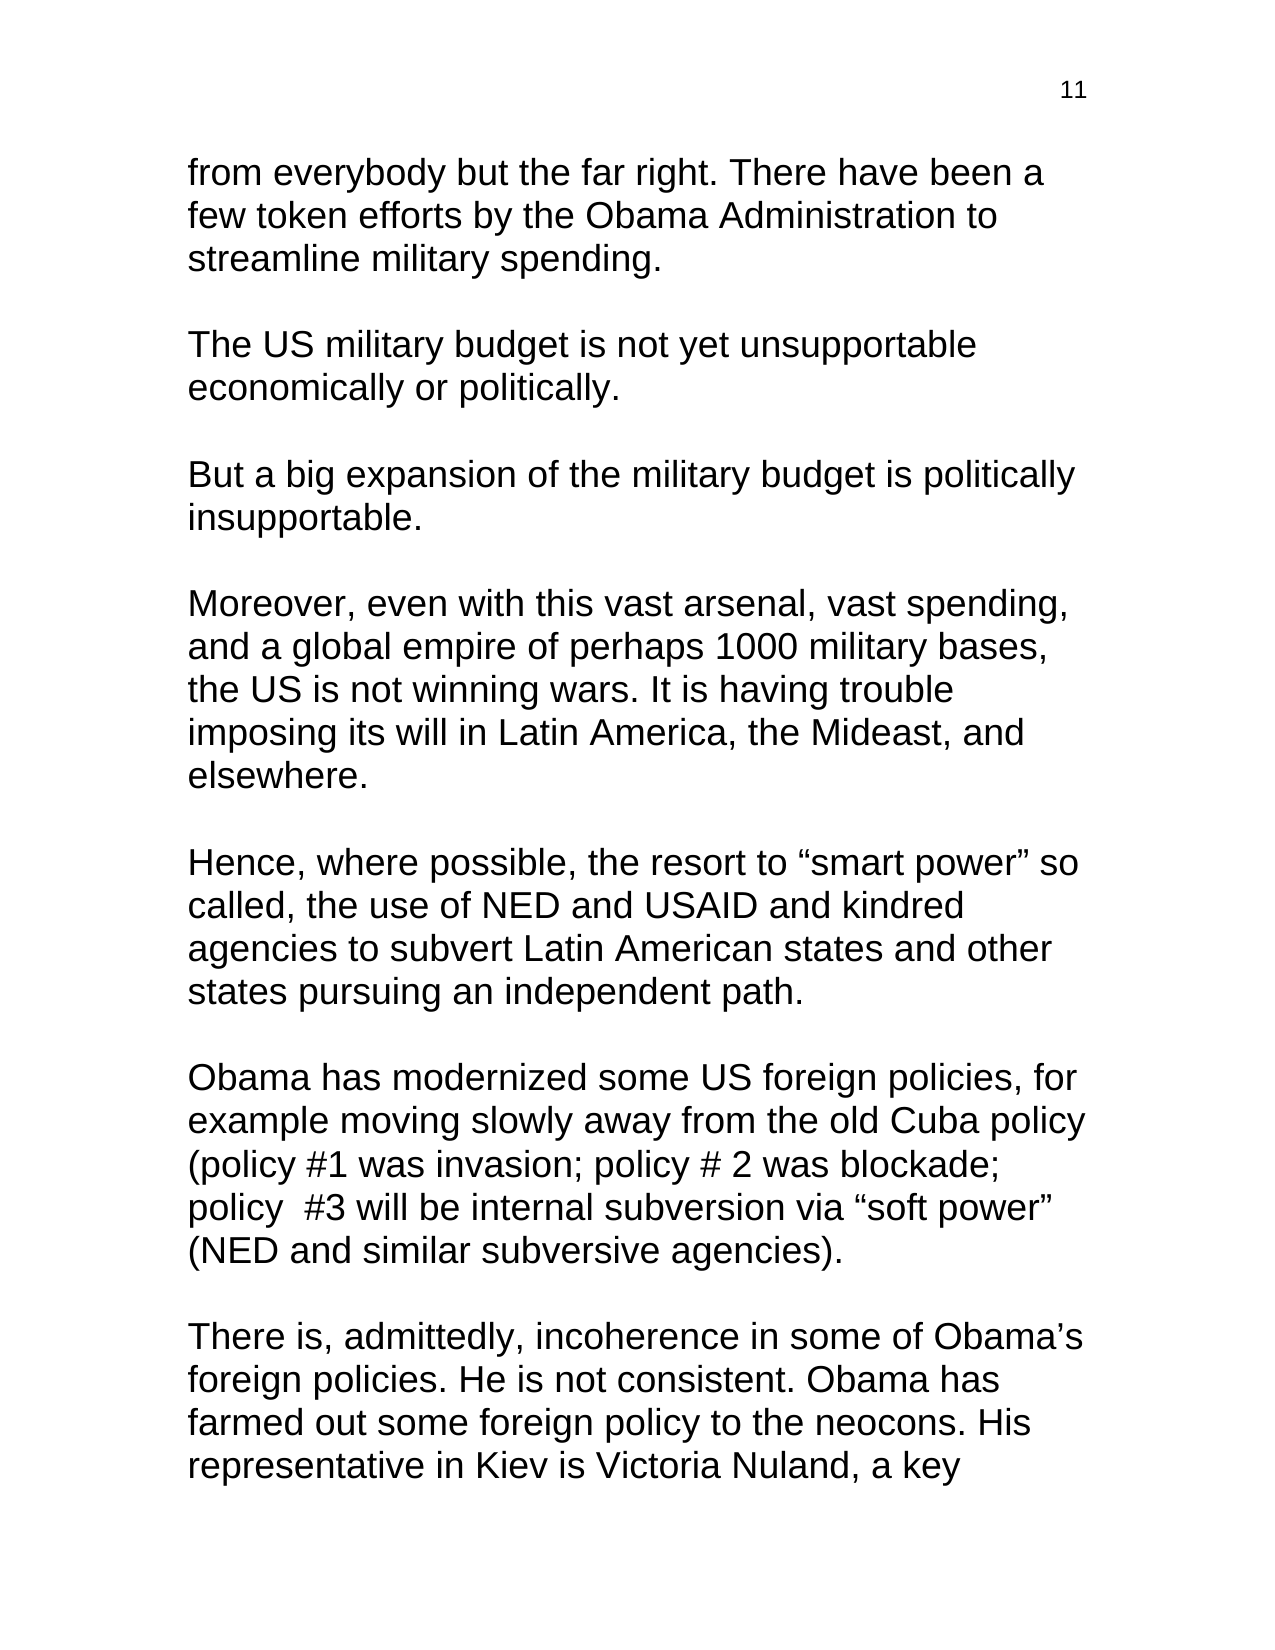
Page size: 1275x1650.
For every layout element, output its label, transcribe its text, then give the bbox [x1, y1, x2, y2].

text The US military budget is not yet unsupportable economically or politically. [187, 322, 1087, 409]
text But a big expansion of the military budget is politically insupportable. [187, 452, 1087, 538]
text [187, 150, 1087, 279]
text Obama has modernized some US foreign policies, for example moving slowly away from the old Cuba policy (policy #1 was invasion; policy # 2 was blockade; policy #3 will be internal subversion via “soft power” (NED and similar subversive agencies). [187, 1056, 1087, 1271]
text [187, 1314, 1087, 1487]
text Moreover, even with this vast arsenal, vast spending, and a global empire of perhaps 1000 military bases, the US is not winning wars. It is having trouble imposing its will in Latin America, the Mideast, and elsewhere. [187, 581, 1087, 797]
text Hence, where possible, the resort to “smart power” so called, the use of NED and USAID and kindred agencies to subvert Latin American states and other states pursuing an independent path. [187, 840, 1087, 1012]
